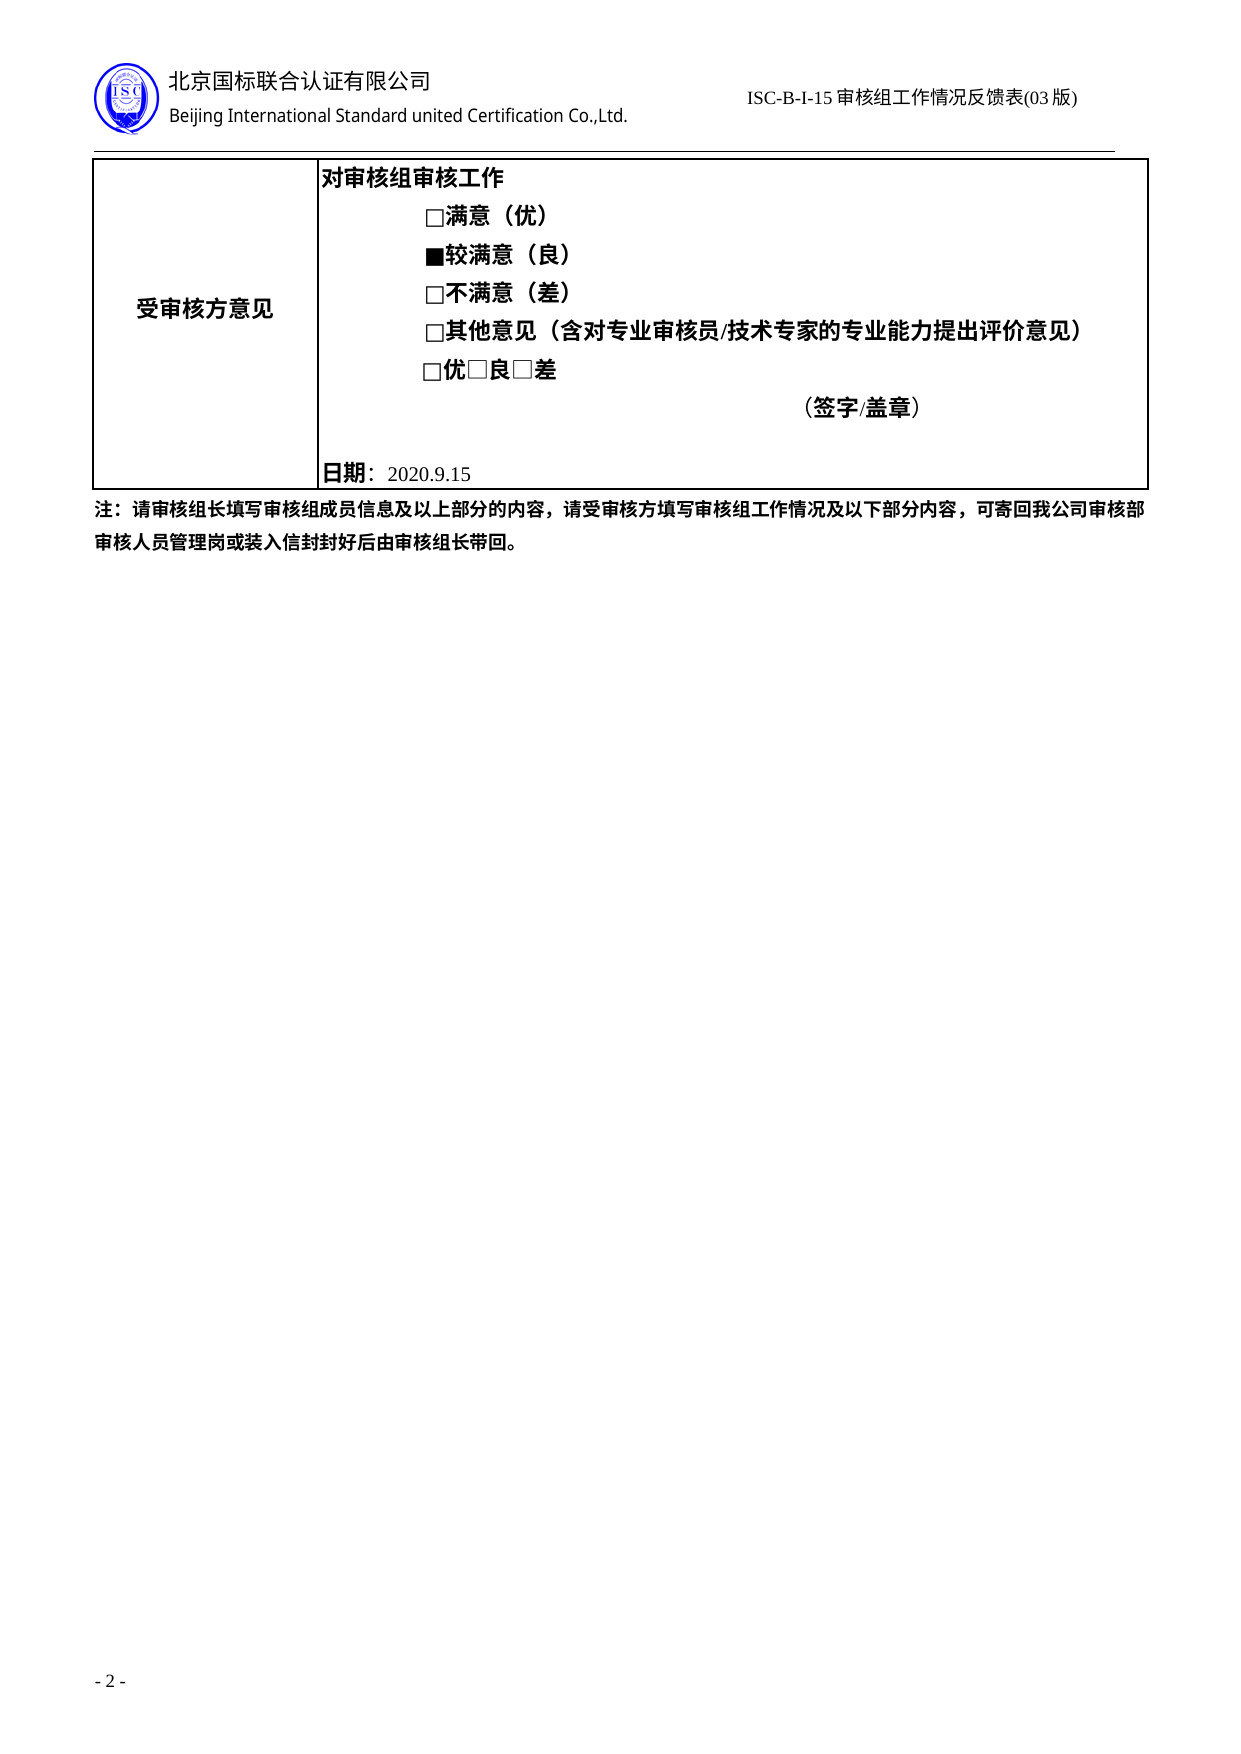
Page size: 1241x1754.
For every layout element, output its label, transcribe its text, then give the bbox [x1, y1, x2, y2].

text 注：请审核组长填写审核组成员信息及以上部分的内容，请受审核方填写审核组工作情况及以下部分内容，可寄回我公司审核部审核人员管理岗或装入信封封好后由审核组长带回。 [94, 490, 1146, 556]
picture [94, 63, 162, 135]
table_cell 受审核方意见 [94, 160, 317, 488]
table_cell 对审核组审核工作 □满意（优） ■较满意（良） □不满意（差） □其他意见（含对专业审核员/技术专家的专业能力提出评价意见） □优□良□差 （签字/盖章） 日期：2020.9.15 [319, 160, 1147, 488]
